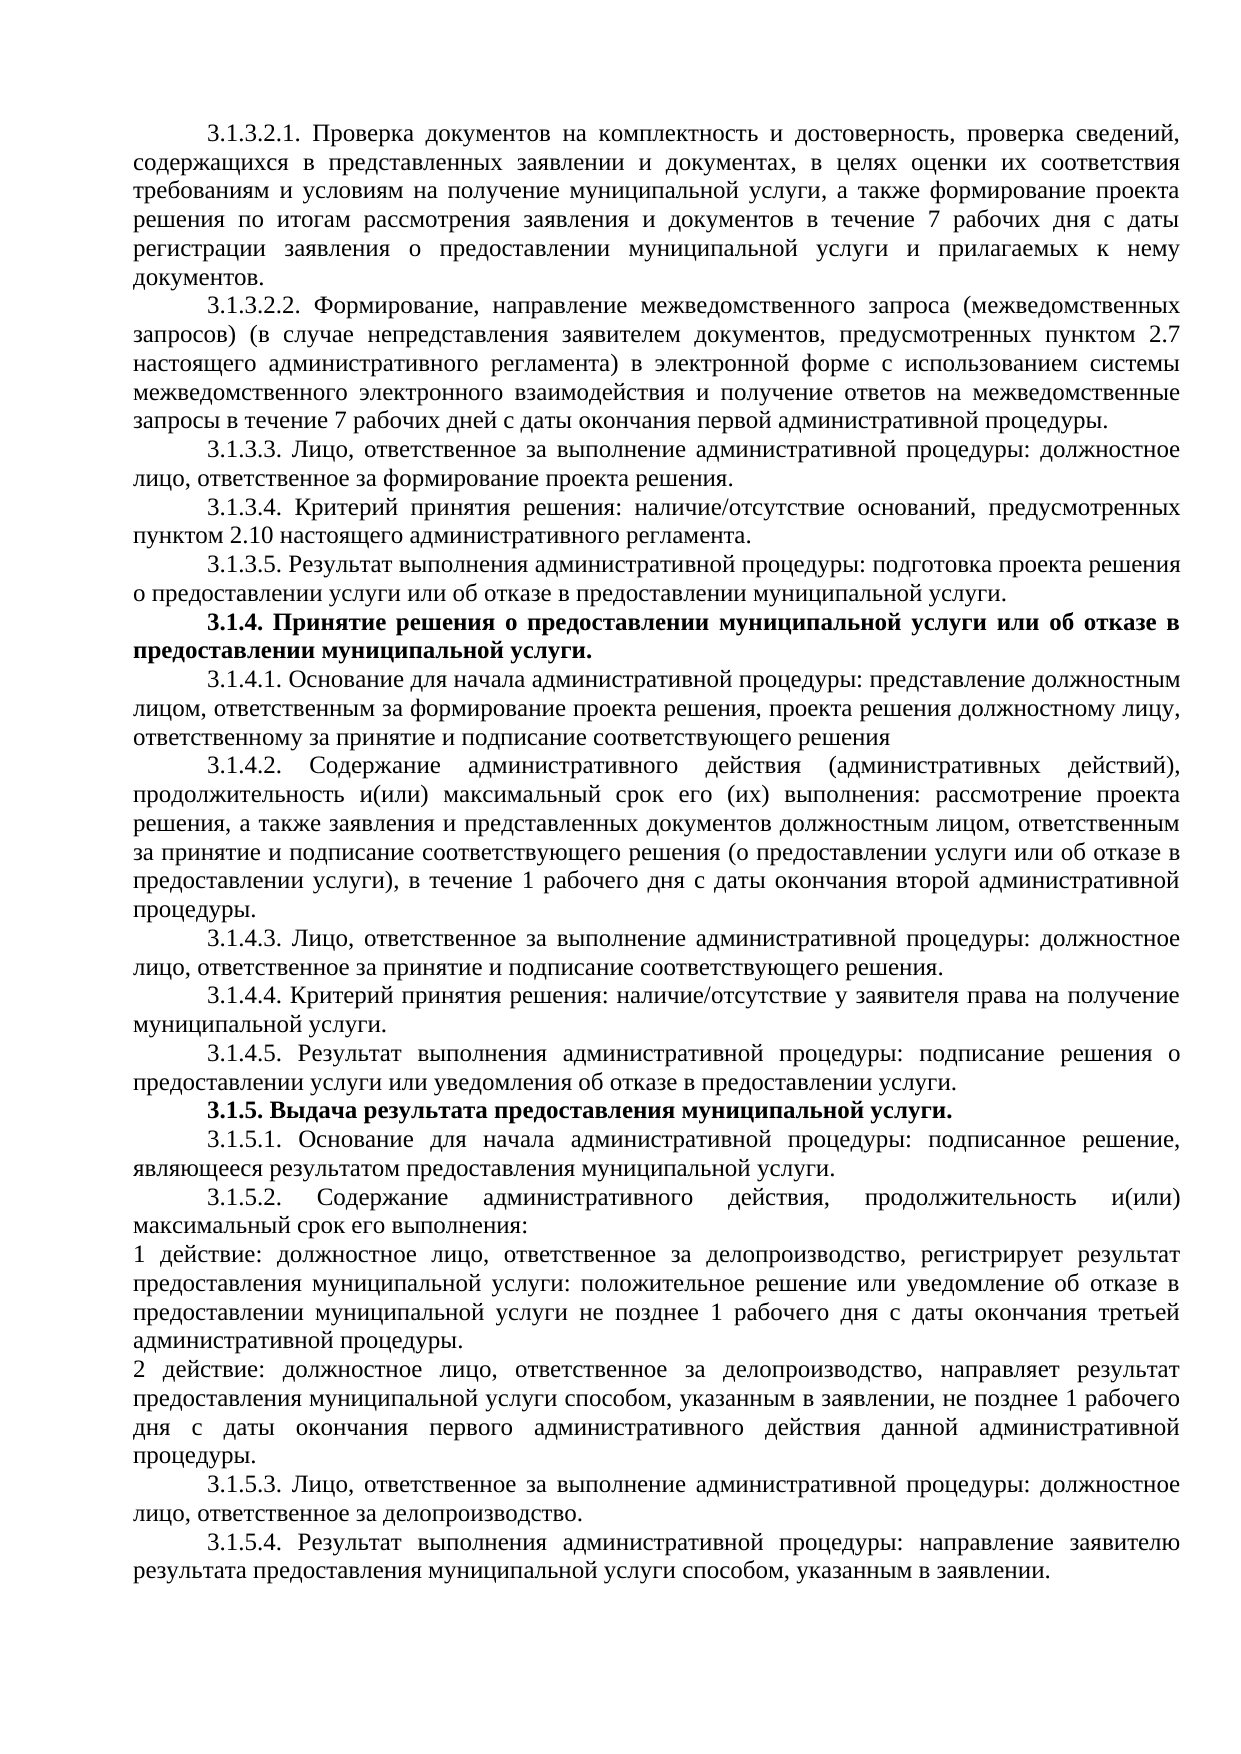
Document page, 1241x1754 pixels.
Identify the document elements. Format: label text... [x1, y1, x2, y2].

text 3.1.4. Принятие решения о предоставлении муниципальной услуги или об отказе в предоставлении муниципальной услуги. [133, 607, 1181, 664]
text 3.1.5.4. Результат выполнения административной процедуры: направление заявителю результата предоставления муниципальной услуги способом, указанным в заявлении. [133, 1527, 1181, 1584]
text 3.1.4.2. Содержание административного действия (административных действий), продолжительность и(или) максимальный срок его (их) выполнения: рассмотрение проекта решения, а также заявления и представленных документов должностным лицом, ответственным за принятие и подписание соответствующего решения (о предоставлении услуги или об отказе в предоставлении услуги), в течение 1 рабочего дня с даты окончания второй административной процедуры. [133, 751, 1181, 923]
text 3.1.4.5. Результат выполнения административной процедуры: подписание решения о предоставлении услуги или уведомления об отказе в предоставлении услуги. [133, 1038, 1181, 1096]
text 1 действие: должностное лицо, ответственное за делопроизводство, регистрирует результат предоставления муниципальной услуги: положительное решение или уведомление об отказе в предоставлении муниципальной услуги не позднее 1 рабочего дня с даты окончания третьей административной процедуры. [133, 1239, 1181, 1354]
text 3.1.3.2.1. Проверка документов на комплектность и достоверность, проверка сведений, содержащихся в представленных заявлении и документах, в целях оценки их соответствия требованиям и условиям на получение муниципальной услуги, а также формирование проекта решения по итогам рассмотрения заявления и документов в течение 7 рабочих дня с даты регистрации заявления о предоставлении муниципальной услуги и прилагаемых к нему документов. [133, 118, 1181, 291]
text 3.1.3.5. Результат выполнения административной процедуры: подготовка проекта решения о предоставлении услуги или об отказе в предоставлении муниципальной услуги. [133, 549, 1181, 607]
text 3.1.5.1. Основание для начала административной процедуры: подписанное решение, являющееся результатом предоставления муниципальной услуги. [133, 1124, 1181, 1182]
text 3.1.4.4. Критерий принятия решения: наличие/отсутствие у заявителя права на получение муниципальной услуги. [133, 981, 1181, 1038]
text 2 действие: должностное лицо, ответственное за делопроизводство, направляет результат предоставления муниципальной услуги способом, указанным в заявлении, не позднее 1 рабочего дня с даты окончания первого административного действия данной административной процедуры. [133, 1354, 1181, 1469]
text 3.1.3.3. Лицо, ответственное за выполнение административной процедуры: должностное лицо, ответственное за формирование проекта решения. [133, 434, 1181, 492]
text 3.1.5.2. Содержание административного действия, продолжительность и(или) максимальный срок его выполнения: [133, 1182, 1181, 1239]
text 3.1.4.3. Лицо, ответственное за выполнение административной процедуры: должностное лицо, ответственное за принятие и подписание соответствующего решения. [133, 923, 1181, 981]
text 3.1.5.3. Лицо, ответственное за выполнение административной процедуры: должностное лицо, ответственное за делопроизводство. [133, 1469, 1181, 1527]
text 3.1.5. Выдача результата предоставления муниципальной услуги. [133, 1096, 1181, 1124]
text 3.1.4.1. Основание для начала административной процедуры: представление должностным лицом, ответственным за формирование проекта решения, проекта решения должностному лицу, ответственному за принятие и подписание соответствующего решения [133, 664, 1181, 751]
text 3.1.3.2.2. Формирование, направление межведомственного запроса (межведомственных запросов) (в случае непредставления заявителем документов, предусмотренных пунктом 2.7 настоящего административного регламента) в электронной форме с использованием системы межведомственного электронного взаимодействия и получение ответов на межведомственные запросы в течение 7 рабочих дней с даты окончания первой административной процедуры. [133, 291, 1181, 434]
text 3.1.3.4. Критерий принятия решения: наличие/отсутствие оснований, предусмотренных пунктом 2.10 настоящего административного регламента. [133, 492, 1181, 549]
